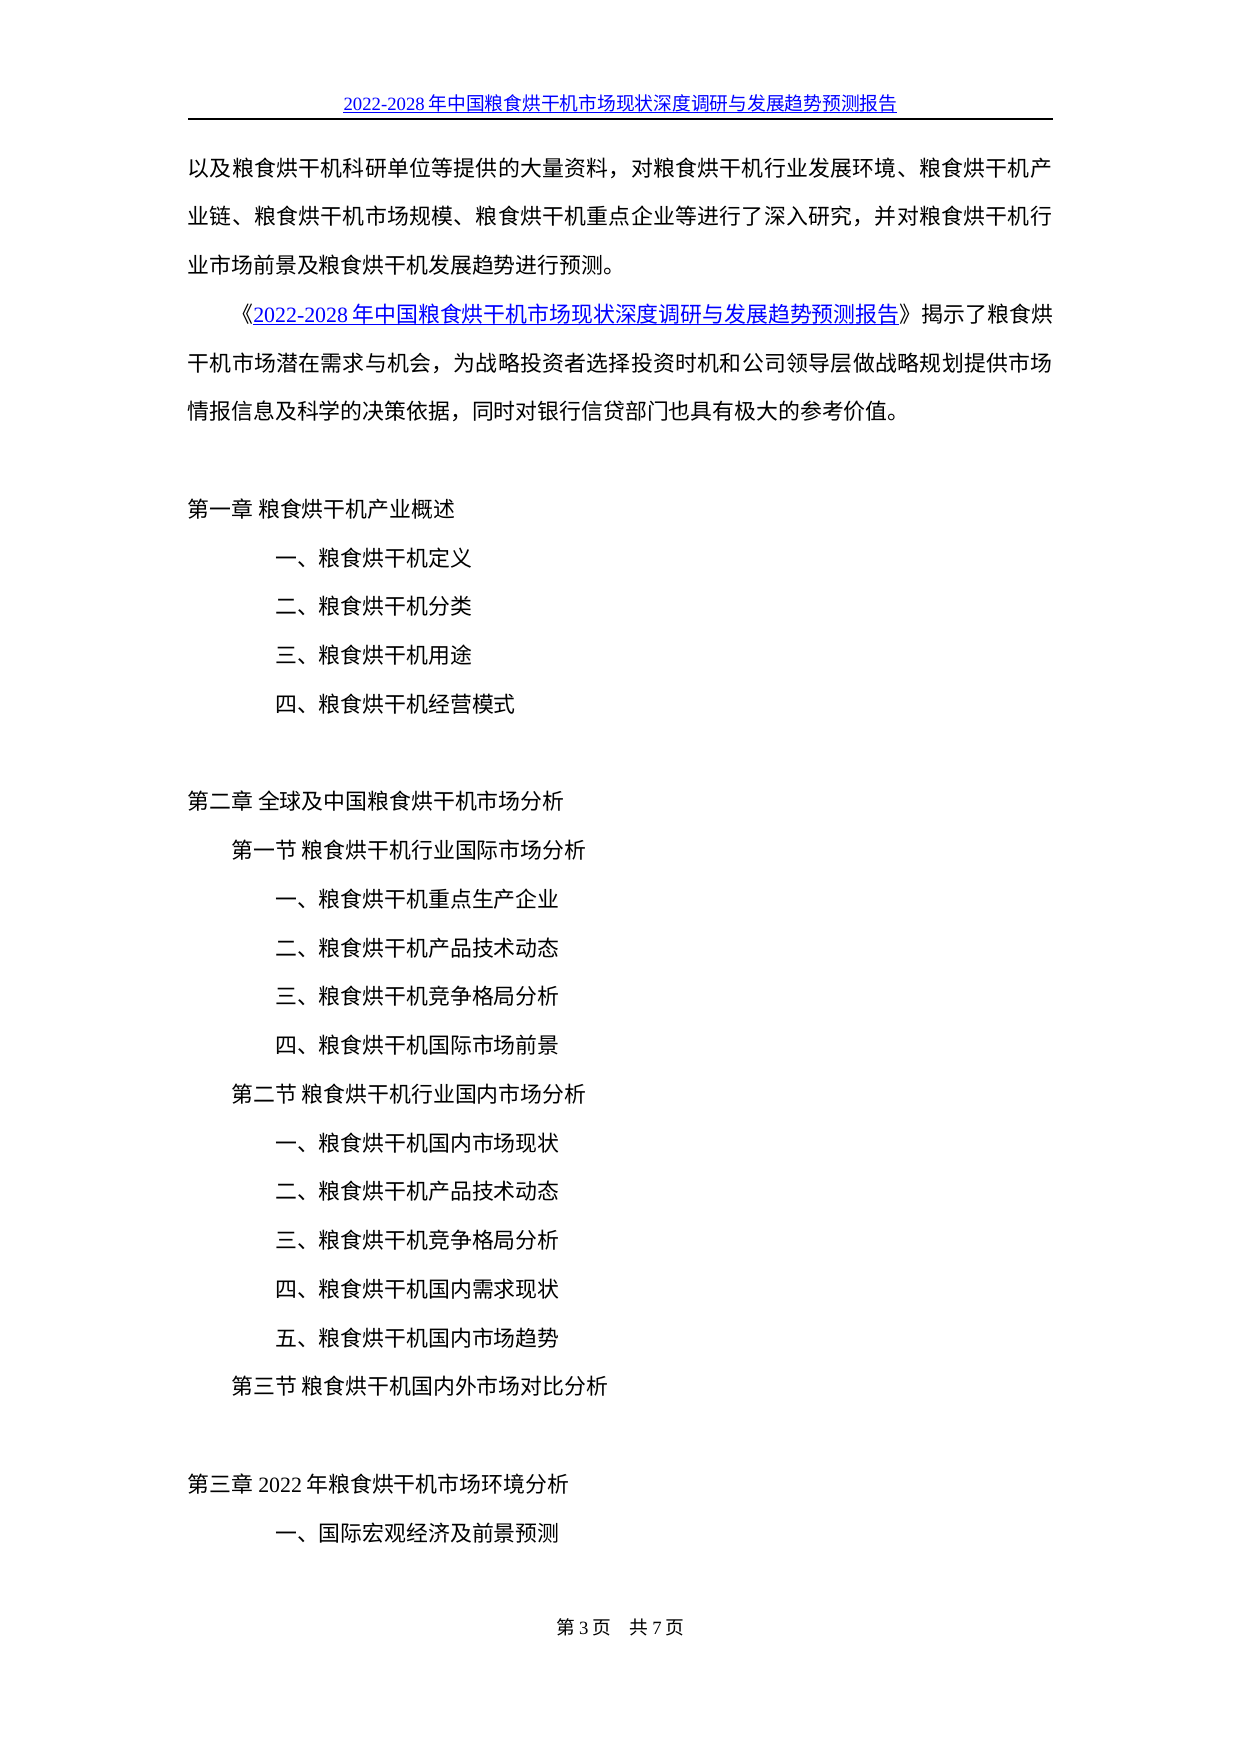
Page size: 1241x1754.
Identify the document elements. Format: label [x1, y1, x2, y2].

text [187, 150, 1053, 1548]
